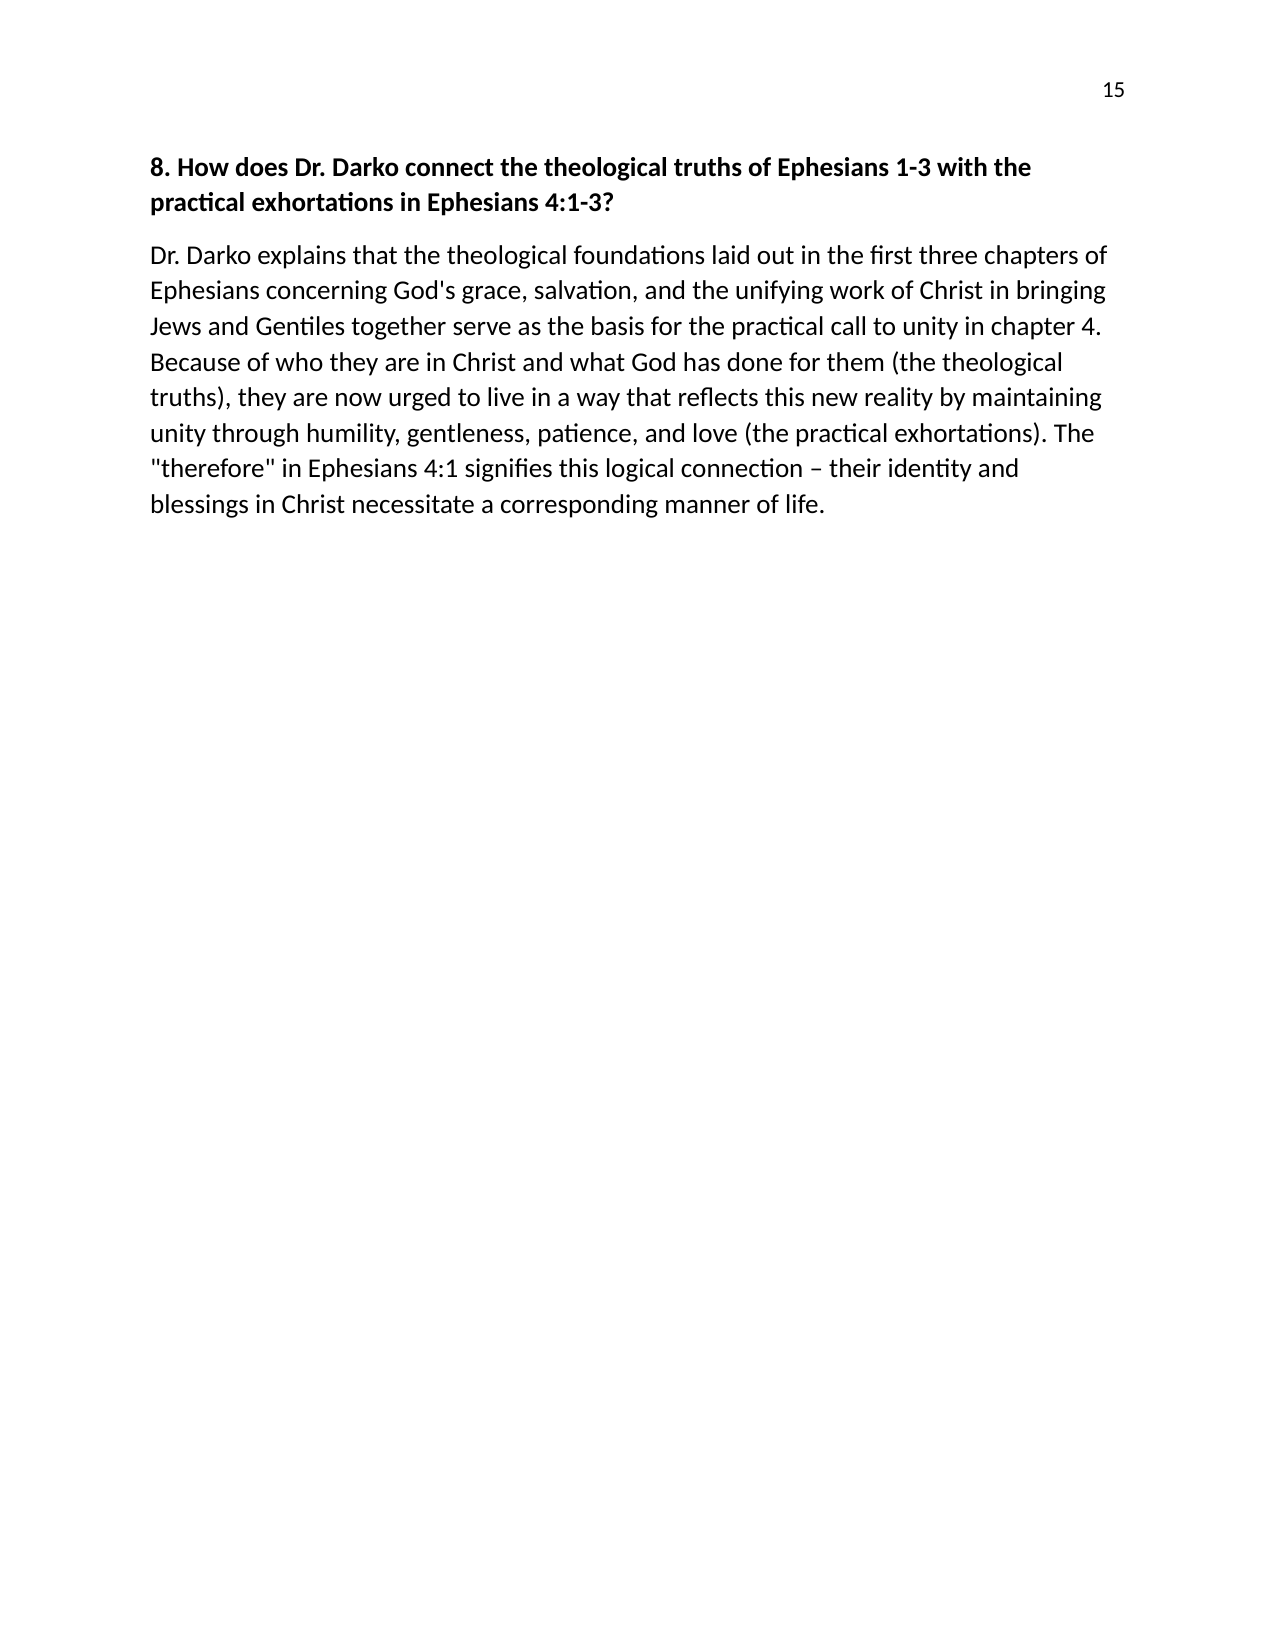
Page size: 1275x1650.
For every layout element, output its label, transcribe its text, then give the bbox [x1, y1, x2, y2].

text Dr. Darko explains that the theological foundations laid out in the first three chapters of Ephesians concerning God's grace, salvation, and the unifying work of Christ in bringing Jews and Gentiles together serve as the basis for the practical call to unity in chapter 4. Because of who they are in Christ and what God has done for them (the theological truths), they are now urged to live in a way that reflects this new reality by maintaining unity through humility, gentleness, patience, and love (the practical exhortations). The "therefore" in Ephesians 4:1 signifies this logical connection – their identity and blessings in Christ necessitate a corresponding manner of life. [150, 238, 1125, 520]
text 8. How does Dr. Darko connect the theological truths of Ephesians 1-3 with the practical exhortations in Ephesians 4:1-3? [150, 150, 1125, 219]
